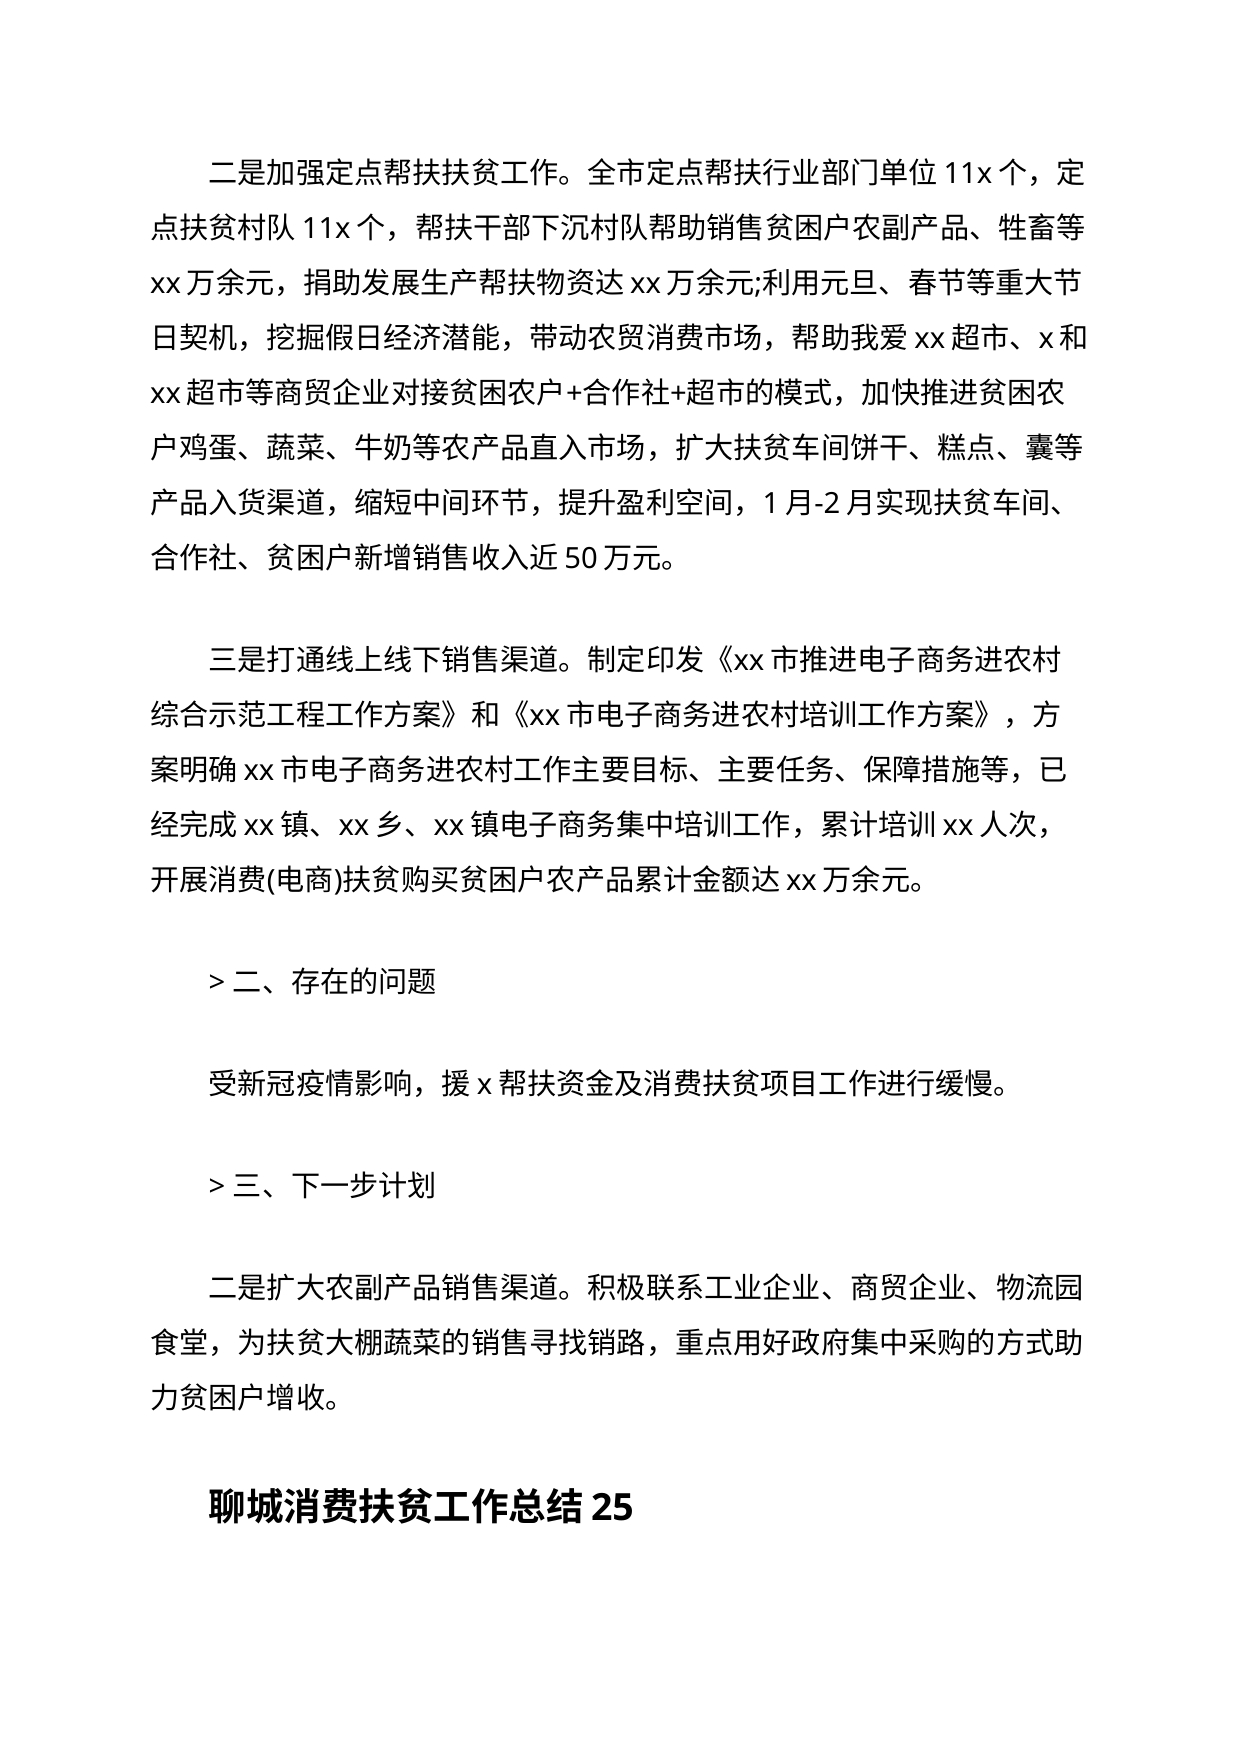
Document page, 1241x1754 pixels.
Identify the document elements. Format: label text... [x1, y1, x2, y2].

text 三是打通线上线下销售渠道。制定印发《xx市推进电子商务进农村综合示范工程工作方案》和《xx市电子商务进农村培训工作方案》，方案明确xx市电子商务进农村工作主要目标、主要任务、保障措施等，已经完成xx镇、xx乡、xx镇电子商务集中培训工作，累计培训xx人次，开展消费(电商)扶贫购买贫困户农产品累计金额达xx万余元。 [150, 637, 1090, 899]
text > 三、下一步计划 [150, 1163, 1090, 1205]
text 二是扩大农副产品销售渠道。积极联系工业企业、商贸企业、物流园食堂，为扶贫大棚蔬菜的销售寻找销路，重点用好政府集中采购的方式助力贫困户增收。 [150, 1265, 1090, 1417]
text > 二、存在的问题 [150, 959, 1090, 1001]
text 受新冠疫情影响，援x帮扶资金及消费扶贫项目工作进行缓慢。 [150, 1061, 1090, 1103]
text 二是加强定点帮扶扶贫工作。全市定点帮扶行业部门单位11x个，定点扶贫村队11x个，帮扶干部下沉村队帮助销售贫困户农副产品、牲畜等xx万余元，捐助发展生产帮扶物资达xx万余元;利用元旦、春节等重大节日契机，挖掘假日经济潜能，带动农贸消费市场，帮助我爱xx超市、x和xx超市等商贸企业对接贫困农户+合作社+超市的模式，加快推进贫困农户鸡蛋、蔬菜、牛奶等农产品直入市场，扩大扶贫车间饼干、糕点、囊等产品入货渠道，缩短中间环节，提升盈利空间，1月-2月实现扶贫车间、合作社、贫困户新增销售收入近50万元。 [150, 150, 1090, 577]
text 聊城消费扶贫工作总结25 [150, 1476, 1090, 1531]
